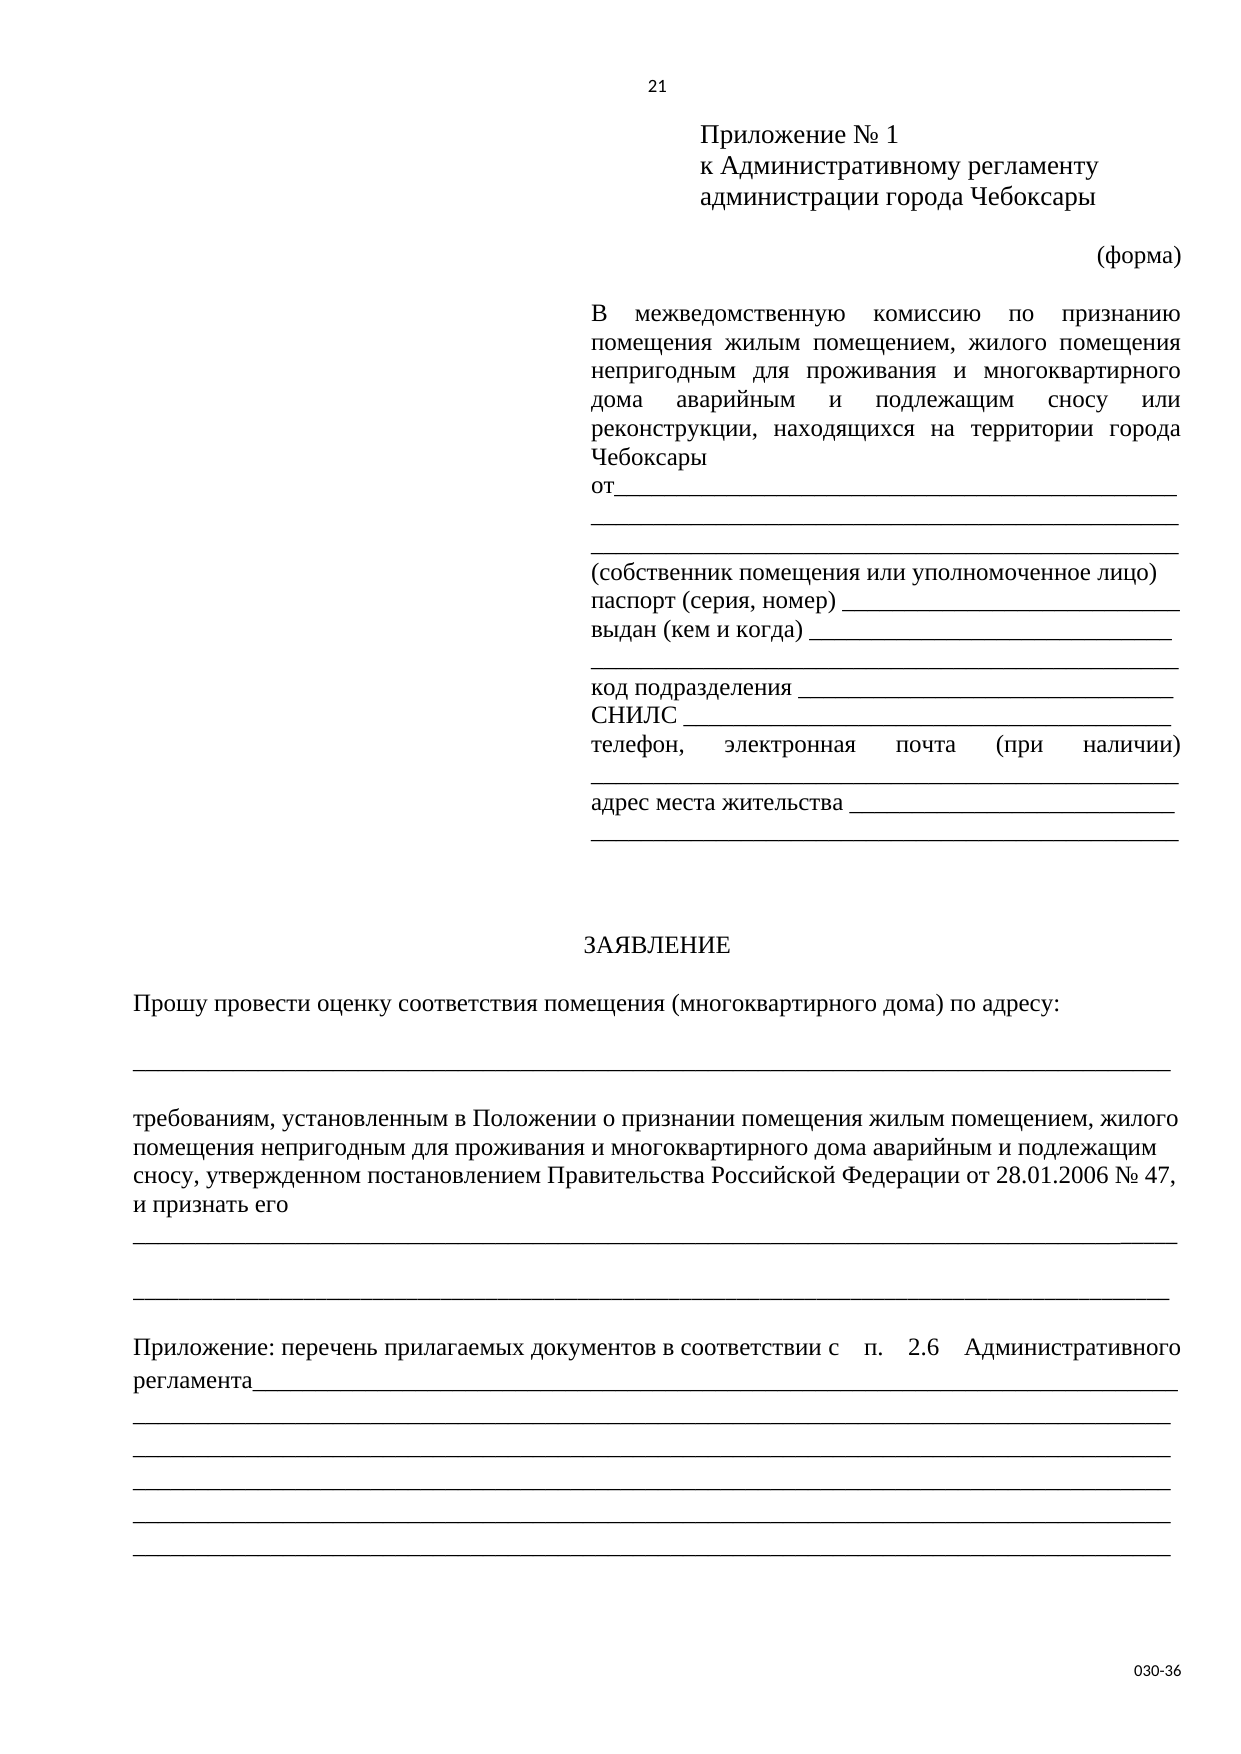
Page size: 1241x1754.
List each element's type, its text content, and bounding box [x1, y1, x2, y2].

text от_____________________________________________ _______________________________________________ _______________________________________________ [591, 470, 1181, 557]
text администрации города Чебоксары [700, 181, 1181, 212]
text ___________________________________________________________________________________________ [133, 1275, 1181, 1303]
text Прошу провести оценку соответствия помещения (многоквартирного дома) по адресу: [133, 988, 1181, 1017]
text СНИЛС _______________________________________ [591, 700, 1181, 729]
text Приложение № 1 к Административному регламенту [700, 118, 1181, 181]
text паспорт (серия, номер) ___________________________ [591, 585, 1181, 614]
text ЗАЯВЛЕНИЕ [133, 930, 1181, 959]
text требованиям, установленным в Положении о признании помещения жилым помещением, жилого помещения непригодным для проживания и многоквартирного дома аварийным и подлежащим сносу, утвержденном постановлением Правительства Российской Федерации от 28.01.2006 № 47, и признать его ____________________________________________________________________________________ [133, 1103, 1181, 1247]
text выдан (кем и когда) _____________________________ [591, 614, 1181, 643]
text _______________________________________________ [591, 815, 1181, 844]
text _______________________________________________ [591, 643, 1181, 672]
text (форма) [700, 240, 1181, 269]
text (собственник помещения или уполномоченное лицо) [591, 557, 1181, 585]
text Приложение: перечень прилагаемых документов в соответствии с п. 2.6 Административного регламента_________________________________________________________________________________________________________________________________________________________________________________________________________________________________________________________________________________________________________________________________________________________________________________________________________________________________________________________________________________________________________ [133, 1332, 1181, 1559]
text код подразделения ______________________________ [591, 672, 1181, 700]
text телефон, электронная почта (при наличии) _______________________________________________ адрес места жительства __________________________ [591, 729, 1181, 815]
text В межведомственную комиссию по признанию помещения жилым помещением, жилого помещения непригодным для проживания и многоквартирного дома аварийным и подлежащим сносу или реконструкции, находящихся на территории города Чебоксары [591, 298, 1181, 470]
text ___________________________________________________________________________________ [133, 1045, 1181, 1074]
